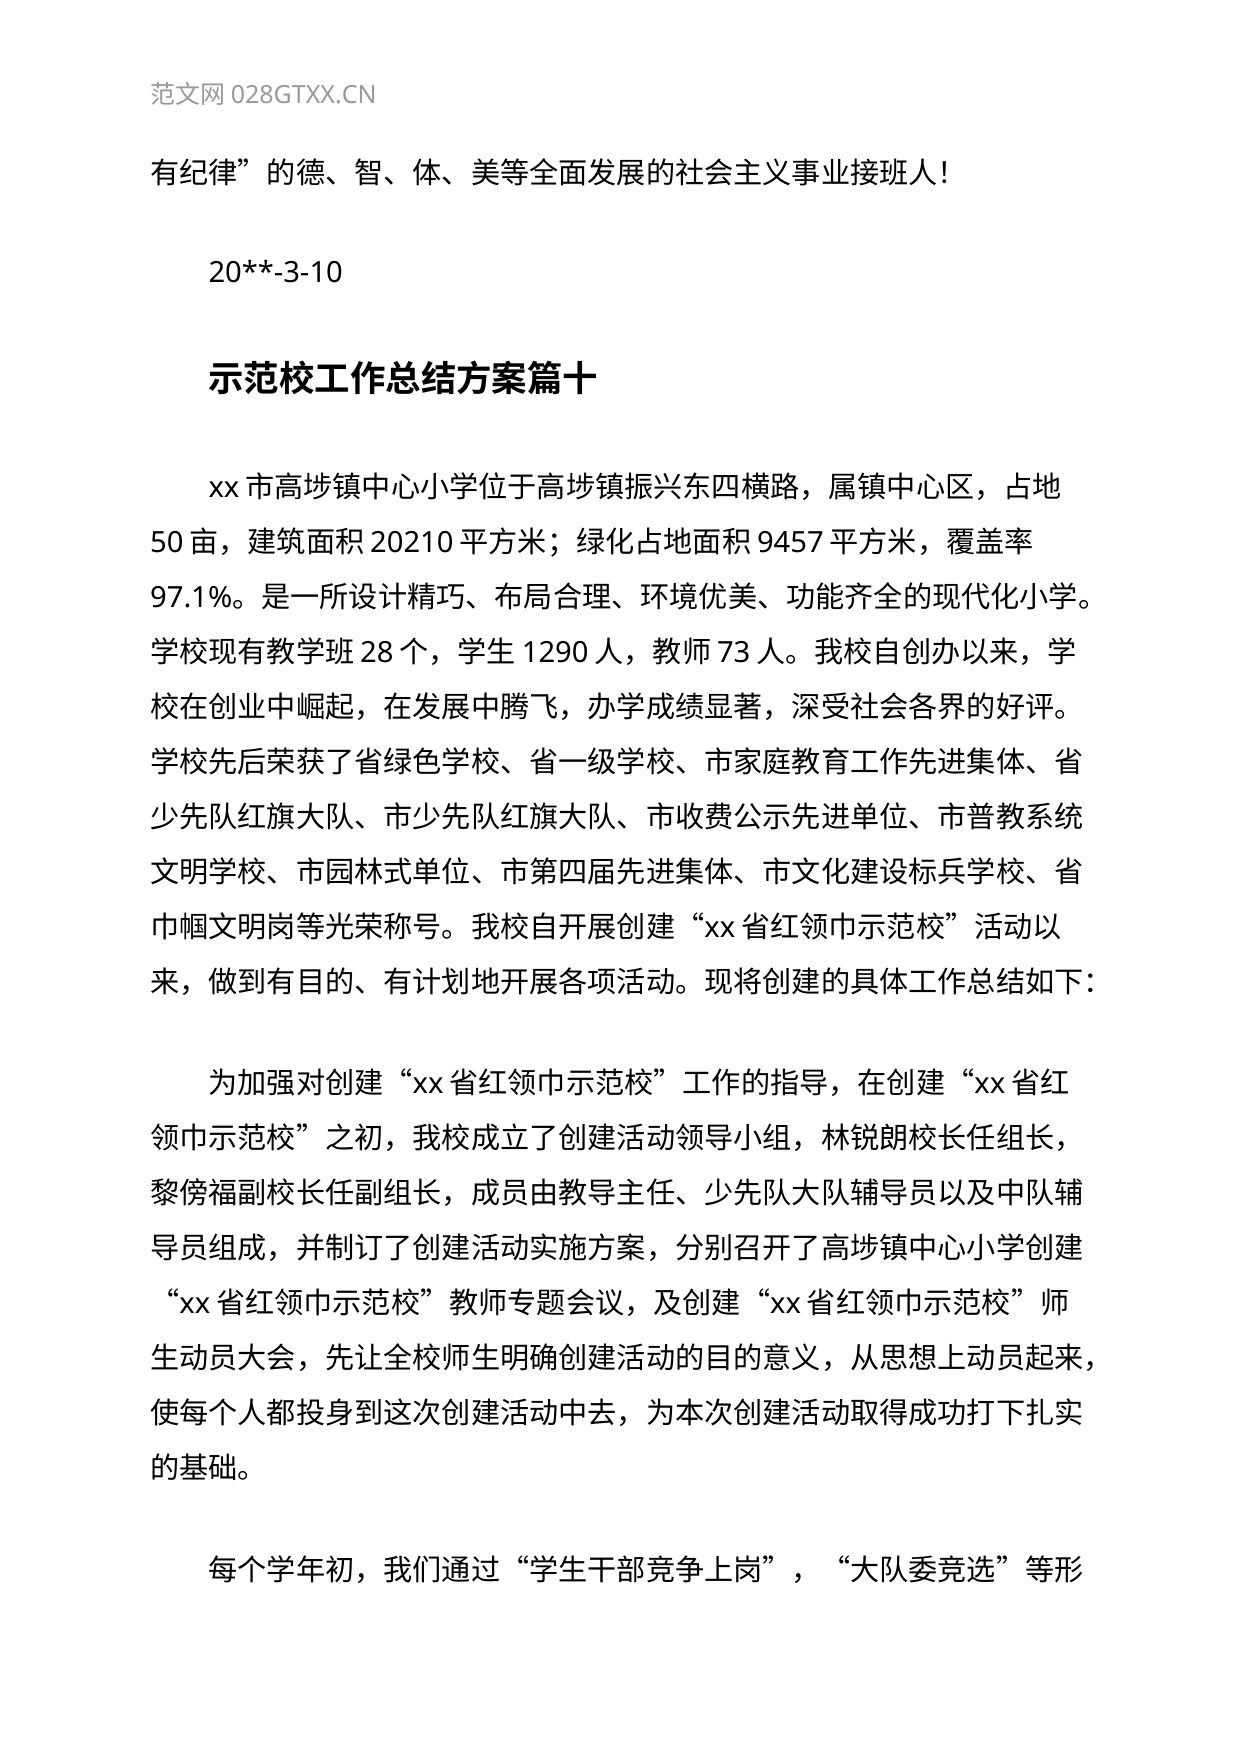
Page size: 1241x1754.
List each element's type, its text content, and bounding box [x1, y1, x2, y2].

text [150, 1546, 1090, 1588]
text 20**-3-10 [150, 252, 1090, 291]
text xx市高埗镇中心小学位于高埗镇振兴东四横路，属镇中心区，占地50亩，建筑面积20210平方米；绿化占地面积9457平方米，覆盖率97.1%。是一所设计精巧、布局合理、环境优美、功能齐全的现代化小学。学校现有教学班28个，学生1290人，教师73人。我校自创办以来，学校在创业中崛起，在发展中腾飞，办学成绩显著，深受社会各界的好评。学校先后荣获了省绿色学校、省一级学校、市家庭教育工作先进集体、省少先队红旗大队、市少先队红旗大队、市收费公示先进单位、市普教系统文明学校、市园林式单位、市第四届先进集体、市文化建设标兵学校、省巾帼文明岗等光荣称号。我校自开展创建“xx省红领巾示范校”活动以来，做到有目的、有计划地开展各项活动。现将创建的具体工作总结如下： [150, 464, 1090, 1001]
text 为加强对创建“xx省红领巾示范校”工作的指导，在创建“xx省红领巾示范校”之初，我校成立了创建活动领导小组，林锐朗校长任组长，黎傍福副校长任副组长，成员由教导主任、少先队大队辅导员以及中队辅导员组成，并制订了创建活动实施方案，分别召开了高埗镇中心小学创建“xx省红领巾示范校”教师专题会议，及创建“xx省红领巾示范校”师生动员大会，先让全校师生明确创建活动的目的意义，从思想上动员起来，使每个人都投身到这次创建活动中去，为本次创建活动取得成功打下扎实的基础。 [150, 1060, 1090, 1487]
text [150, 150, 1090, 192]
text 示范校工作总结方案篇十 [150, 350, 1090, 401]
